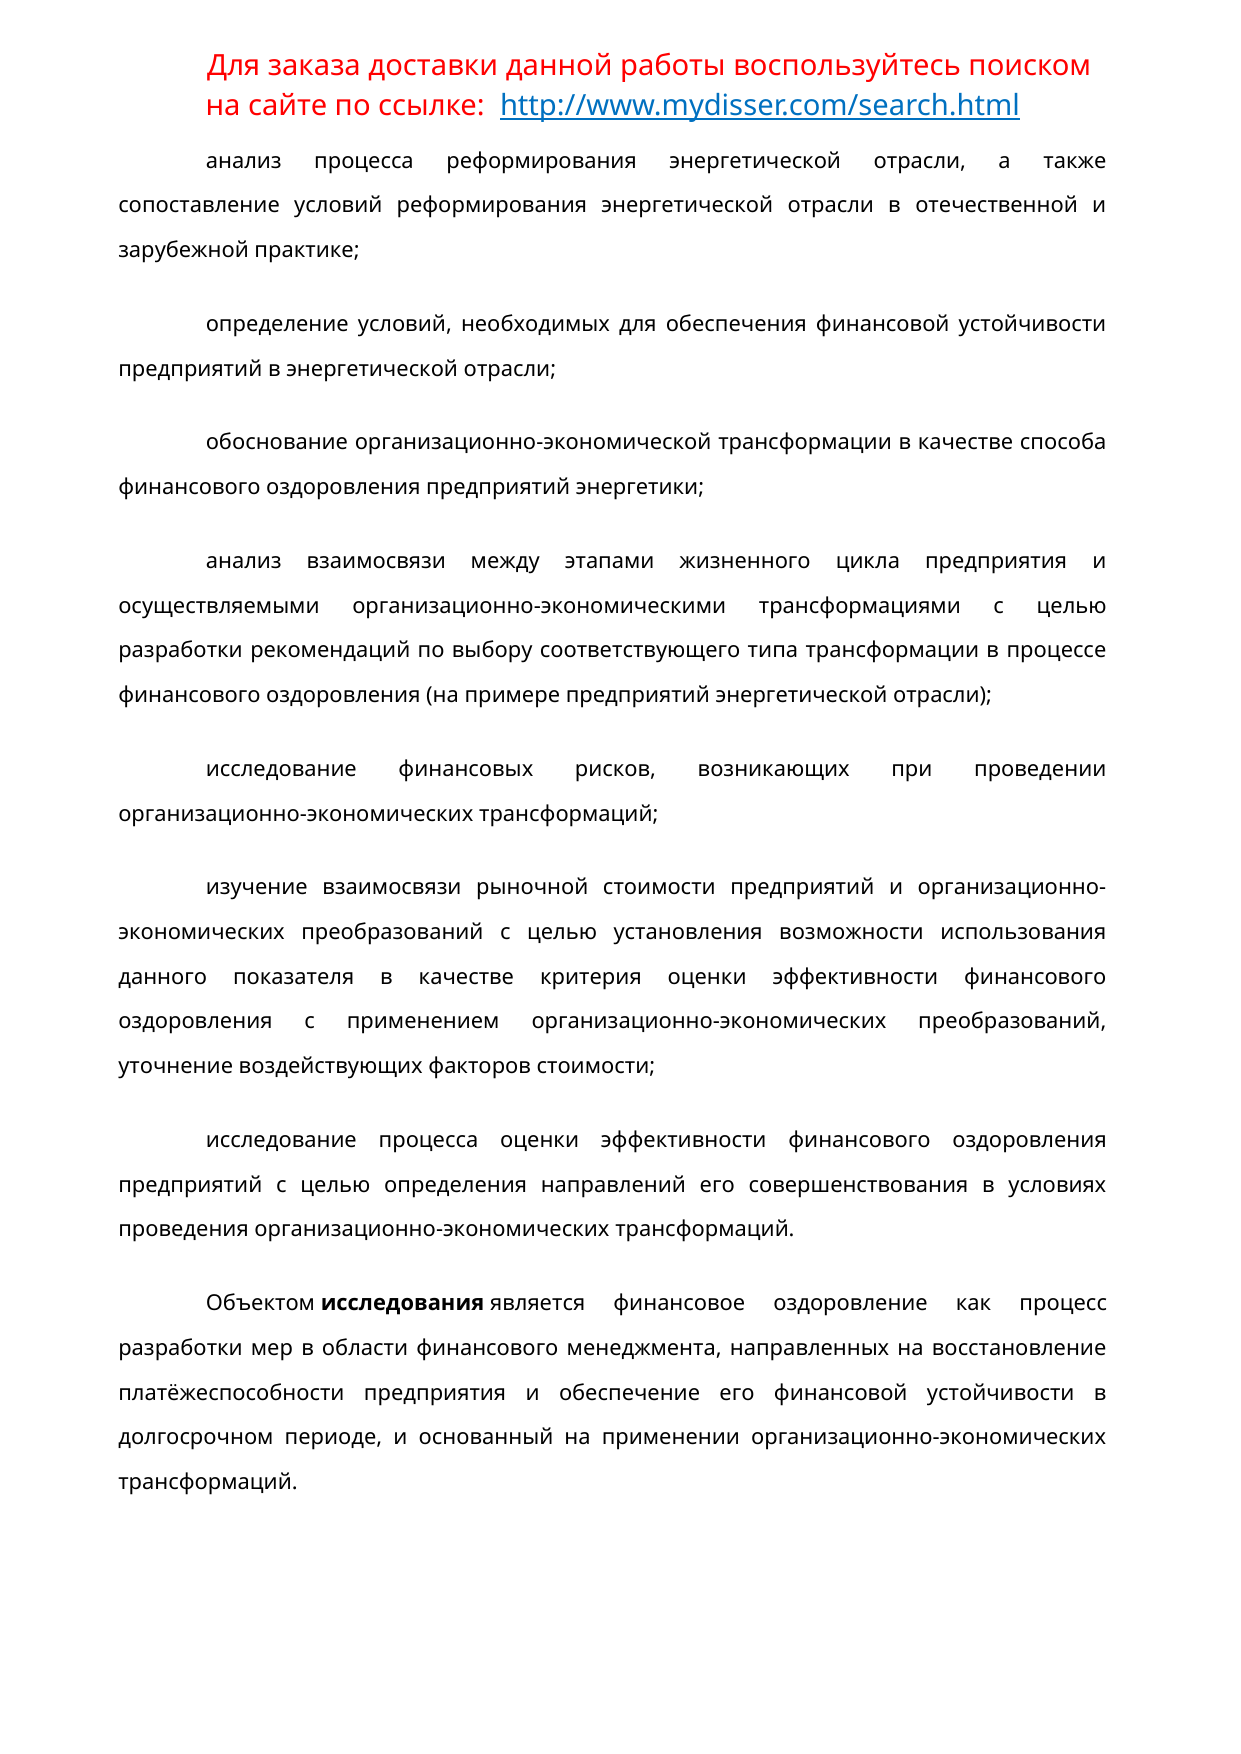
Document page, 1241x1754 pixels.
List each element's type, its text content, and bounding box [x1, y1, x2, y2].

text исследование процесса оценки эффективности финансового оздоровления предприятий с целью определения направлений его совершенствования в условиях проведения организационно-экономических трансформаций. [118, 1124, 1107, 1243]
text Объектом исследования является финансовое оздоровление как процесс разработки мер в области финансового менеджмента, направленных на восстановление платёжеспособности предприятия и обеспечение его финансовой устойчивости в долгосрочном периоде, и основанный на применении организационно-экономических трансформаций. [118, 1287, 1107, 1496]
text анализ процесса реформирования энергетической отрасли, а также сопоставление условий реформирования энергетической отрасли в отечественной и зарубежной практике; [118, 144, 1107, 264]
text исследование финансовых рисков, возникающих при проведении организационно-экономических трансформаций; [118, 753, 1107, 827]
text изучение взаимосвязи рыночной стоимости предприятий и организационно-экономических преобразований с целью установления возможности использования данного показателя в качестве критерия оценки эффективности финансового оздоровления с применением организационно-экономических преобразований, уточнение воздействующих факторов стоимости; [118, 871, 1107, 1080]
text определение условий, необходимых для обеспечения финансовой устойчивости предприятий в энергетической отрасли; [118, 308, 1107, 382]
text анализ взаимосвязи между этапами жизненного цикла предприятия и осуществляемыми организационно-экономическими трансформациями с целью разработки рекомендаций по выбору соответствующего типа трансформации в процессе финансового оздоровления (на примере предприятий энергетической отрасли); [118, 545, 1107, 709]
text обоснование организационно-экономической трансформации в качестве способа финансового оздоровления предприятий энергетики; [118, 426, 1107, 501]
